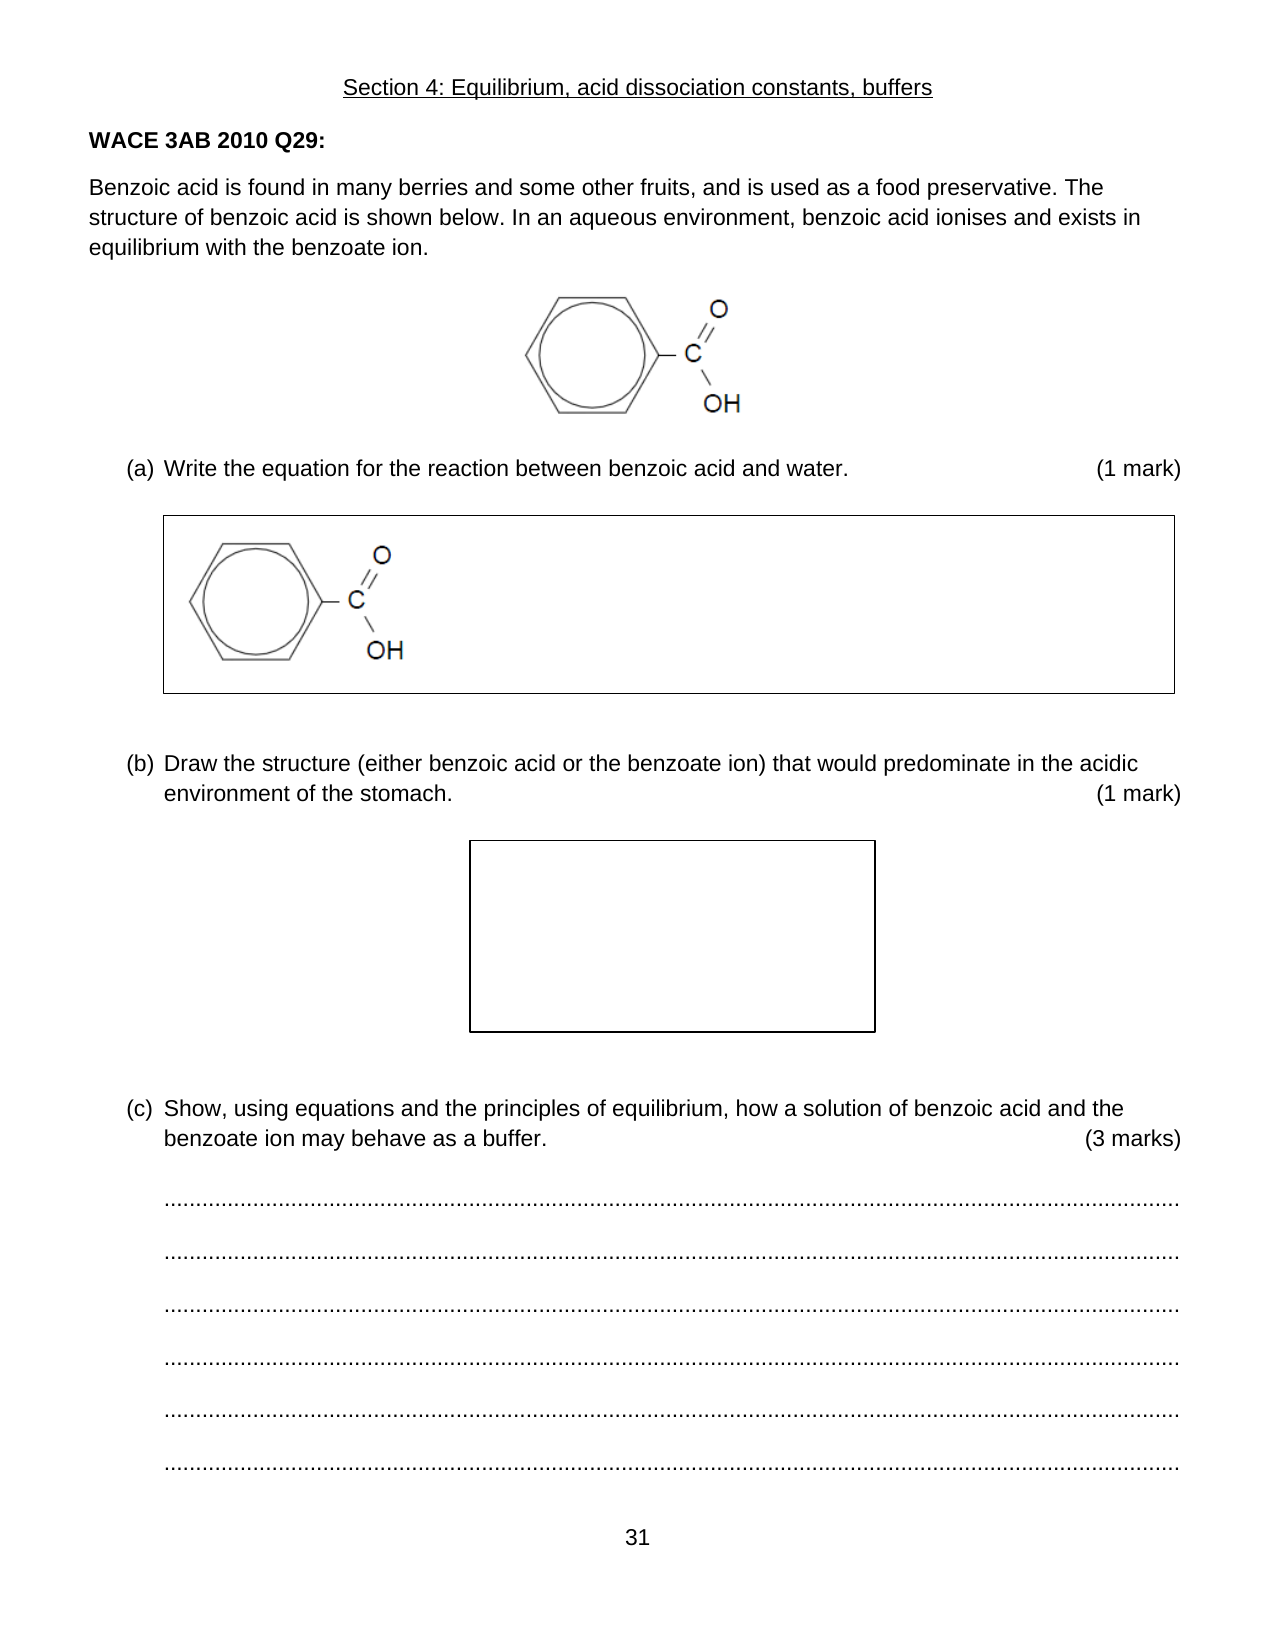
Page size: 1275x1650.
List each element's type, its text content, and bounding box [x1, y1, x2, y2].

picture [178, 532, 424, 678]
text Benzoic acid is found in many berries and some other fruits, and is used as a food preservative. The structure of benzoic acid is shown below. In an aqueous environment, benzoic acid ionises and exists in equilibrium with the benzoate ion. [89, 174, 1186, 261]
list Write the equation for the reaction between benzoic acid and water. (1 mark) [126, 455, 1186, 481]
list Show, using equations and the principles of equilibrium, how a solution of benzoic acid and the benzoate ion may behave as a buffer. (3 marks) [126, 1095, 1186, 1151]
list Draw the structure (either benzoic acid or the benzoate ion) that would predominate in the acidic environment of the stomach. (1 mark) [126, 750, 1186, 806]
text WACE 3AB 2010 Q29: [89, 127, 1186, 153]
picture [514, 285, 761, 431]
